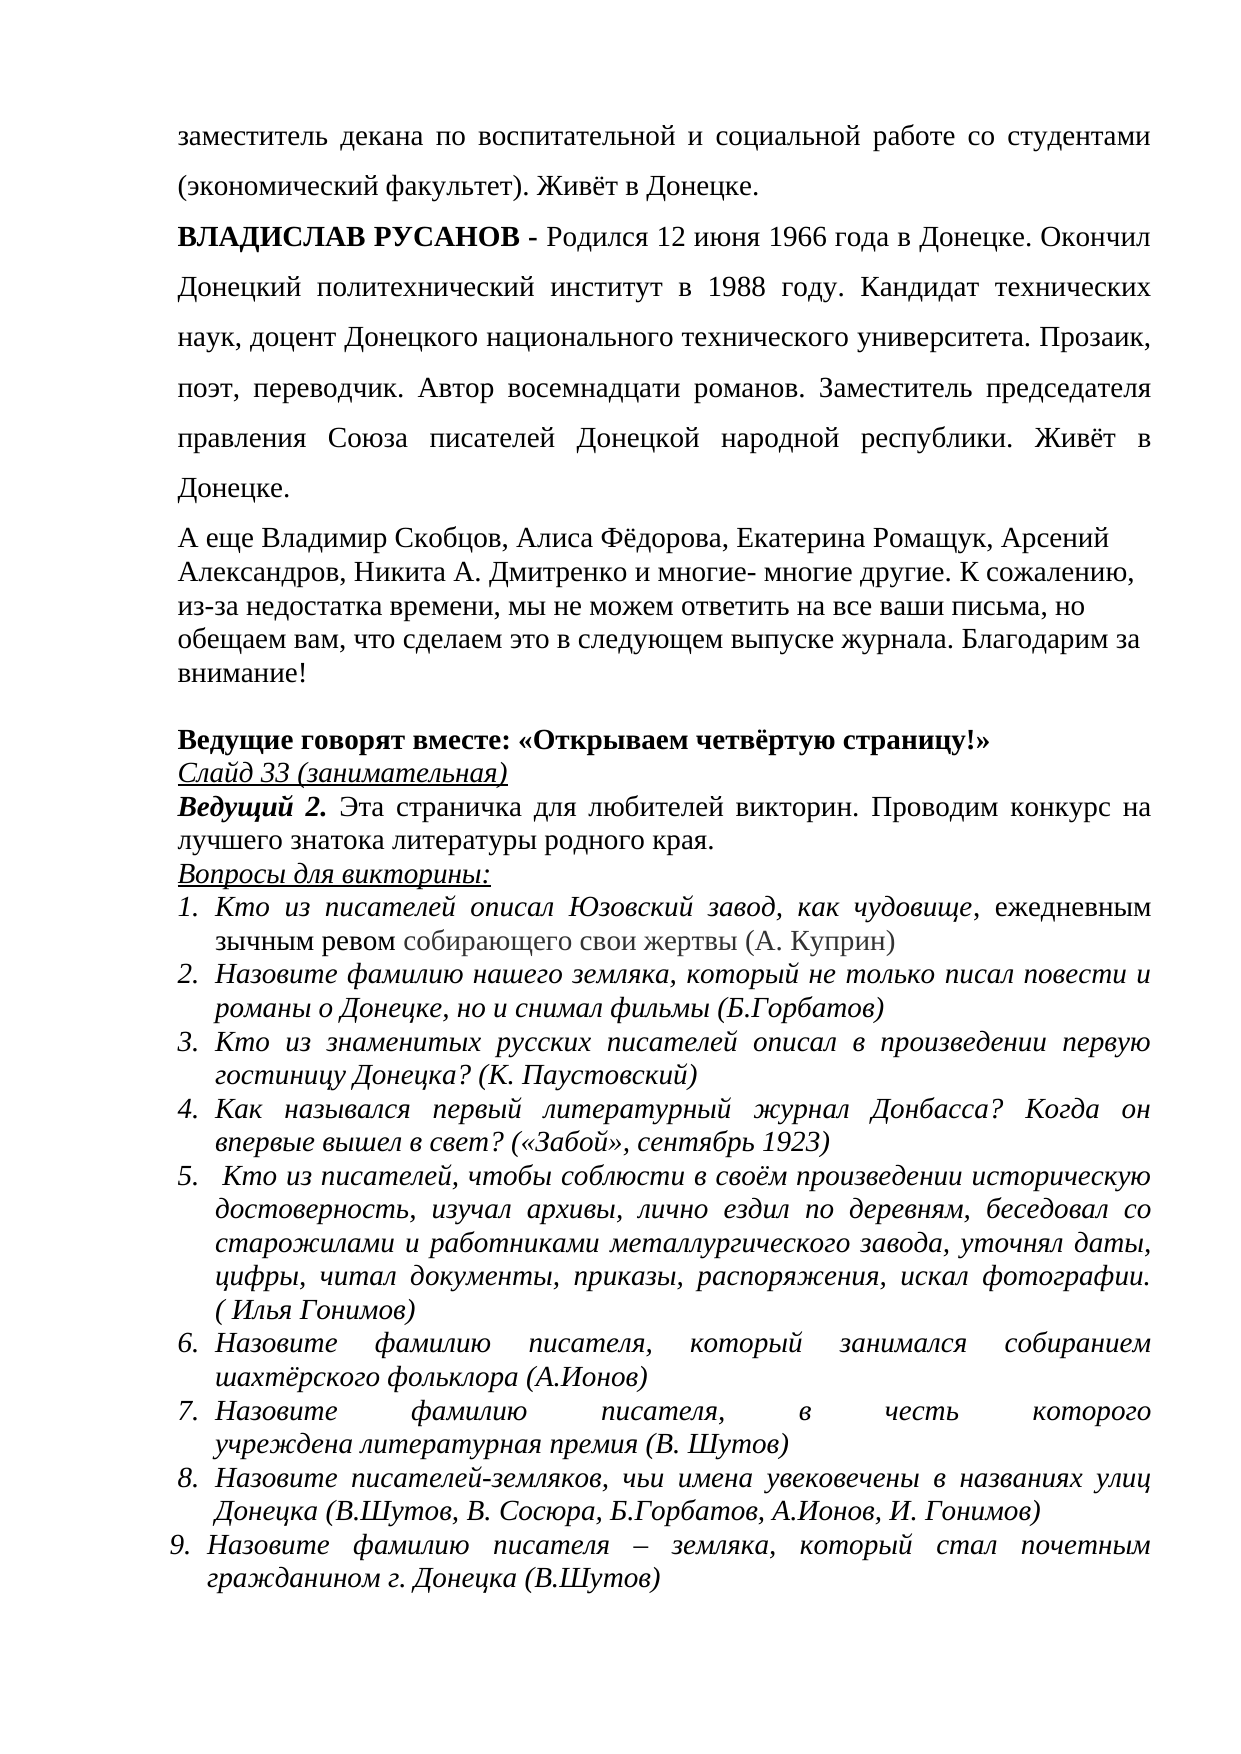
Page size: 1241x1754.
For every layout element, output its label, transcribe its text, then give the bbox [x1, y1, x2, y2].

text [177, 118, 1152, 202]
list Как назывался первый литературный журнал Донбасса? Когда он впервые вышел в свет? («Забой», сентябрь 1923) [177, 1091, 1152, 1158]
list Кто из писателей, чтобы соблюсти в своём произведении историческую достоверность, изучал архивы, лично ездил по деревням, беседовал со старожилами и работниками металлургического завода, уточнял даты, цифры, читал документы, приказы, распоряжения, искал фотографии. ( Илья Гонимов) [177, 1158, 1152, 1326]
text А еще Владимир Скобцов, Алиса Фёдорова, Екатерина Ромащук, Арсений Александров, Никита А. Дмитренко и многие- многие другие. К сожалению, из-за недостатка времени, мы не можем ответить на все ваши письма, но обещаем вам, что сделаем это в следующем выпуске журнала. Благодарим за внимание! [177, 521, 1152, 688]
text Слайд 33 (занимательная) [177, 755, 1152, 789]
text Ведущие говорят вместе: «Открываем четвёртую страницу!» [177, 722, 1152, 755]
text Ведущий 2. Эта страничка для любителей викторин. Проводим конкурс на лучшего знатока литературы родного края. [177, 789, 1152, 856]
list Кто из знаменитых русских писателей описал в произведении первую гостиницу Донецка? (К. Паустовский) [177, 1024, 1152, 1091]
text ВЛАДИСЛАВ РУСАНОВ - Родился 12 июня 1966 года в Донецке. Окончил Донецкий политехнический институт в 1988 году. Кандидат технических наук, доцент Донецкого национального технического университета. Прозаик, поэт, переводчик. Автор восемнадцати романов. Заместитель председателя правления Союза писателей Донецкой народной республики. Живёт в Донецке. [177, 219, 1152, 504]
text Вопросы для викторины: [177, 856, 1152, 889]
list Назовите фамилию нашего земляка, который не только писал повести и романы о Донецке, но и снимал фильмы (Б.Горбатов) [177, 957, 1152, 1024]
list Назовите писателей-земляков, чьи имена увековечены в названиях улиц Донецка (В.Шутов, В. Сосюра, Б.Горбатов, А.Ионов, И. Гонимов) [177, 1460, 1152, 1527]
list Назовите фамилию писателя – земляка, который стал почетным гражданином г. Донецка (В.Шутов) [169, 1527, 1152, 1594]
list Назовите фамилию писателя, который занимался собиранием шахтёрского фольклора (А.Ионов) [177, 1326, 1152, 1393]
list Назовите фамилию писателя, в честь которого учреждена литературная премия (В. Шутов) [177, 1393, 1152, 1460]
list Кто из писателей описал Юзовский завод, как чудовище, ежедневным зычным ревом собирающего свои жертвы (А. Куприн) [177, 889, 1152, 957]
